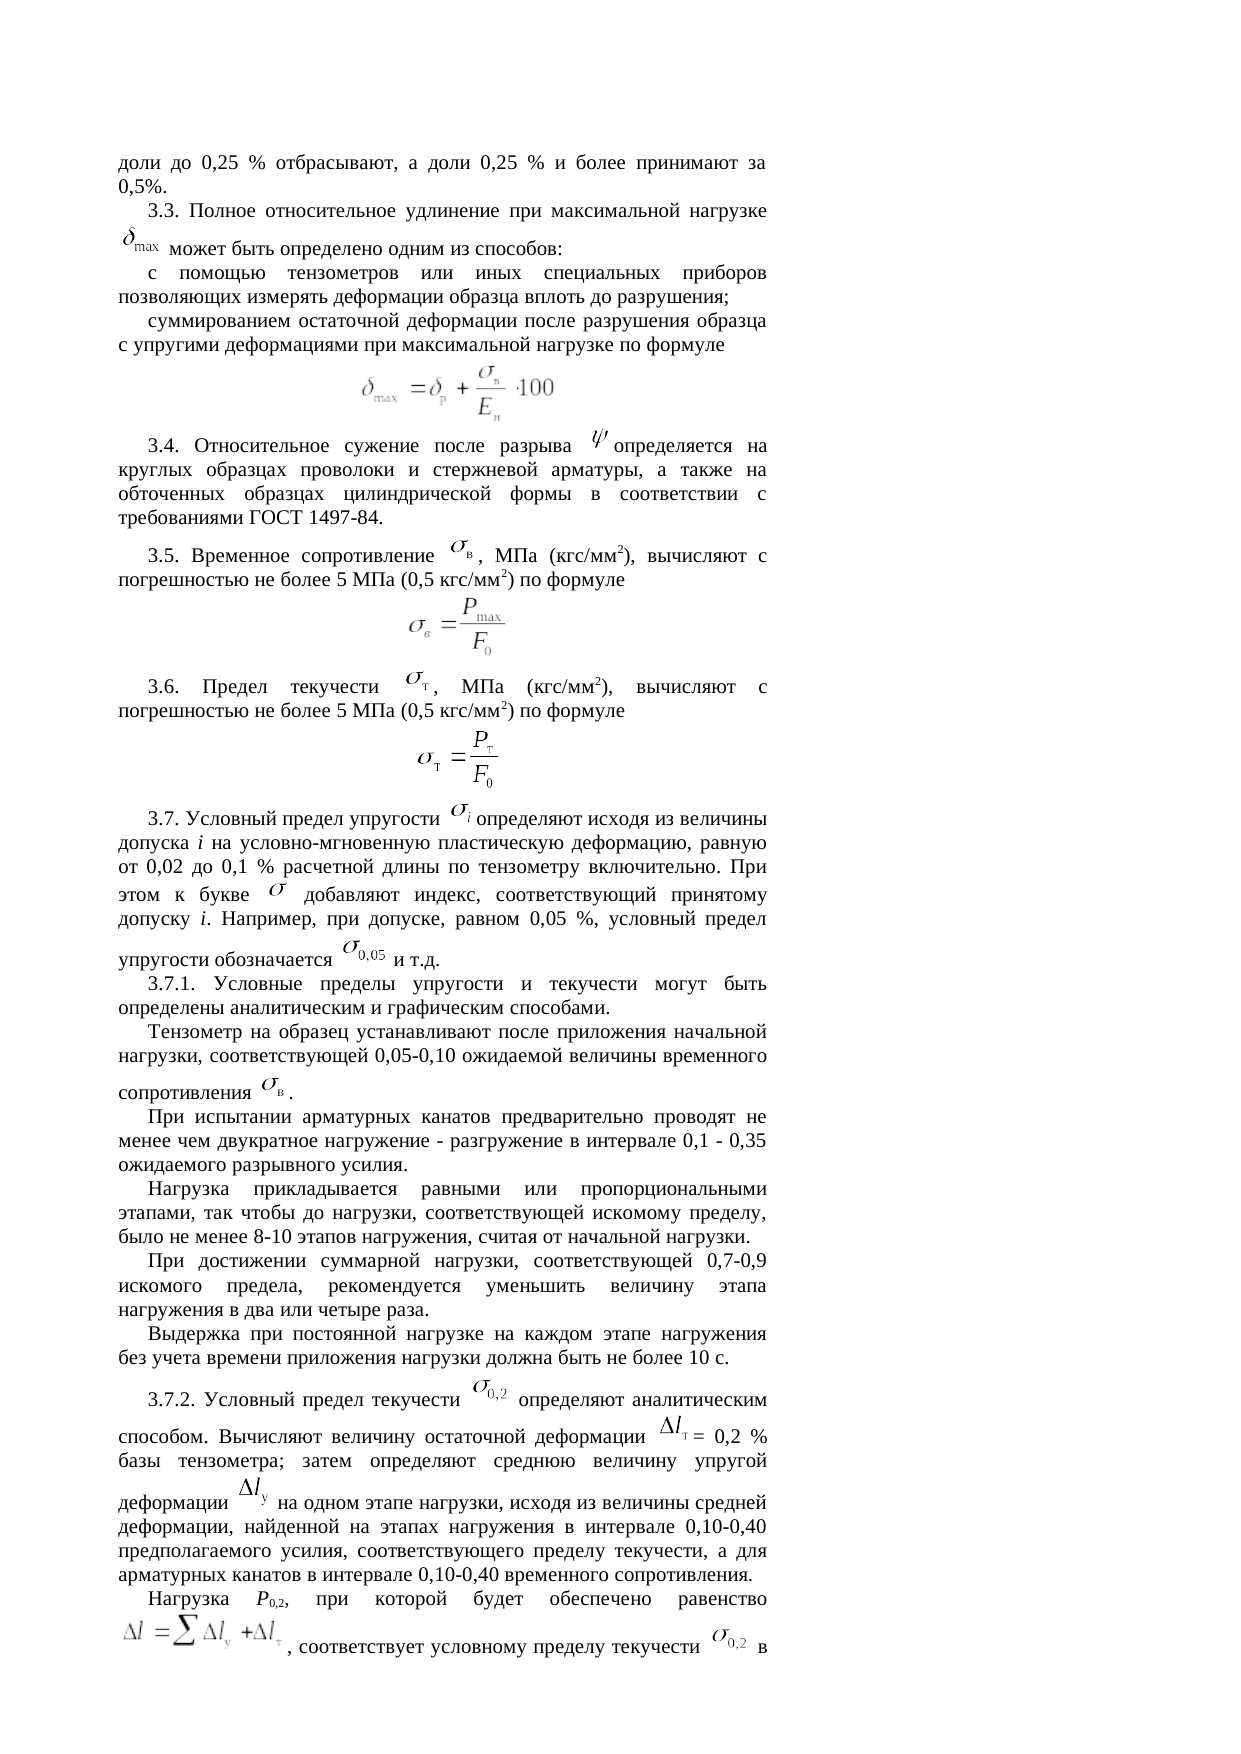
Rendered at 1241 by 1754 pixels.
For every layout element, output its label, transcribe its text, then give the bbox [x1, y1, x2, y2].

text с помощью тензометров или иных специальных приборов позволяющих измерять деформации образца вплоть до разрушения; [118, 259, 768, 308]
text 3.7. Условный предел упругости определяют исходя из величины допуска i на условно-мгновенную пластическую деформацию, равную от 0,02 до 0,1 % расчетной длины по тензометру включительно. При этом к букве добавляют индекс, соответствующий принятому допуску i. Например, при допуске, равном 0,05 %, условный предел упругости обозначается и т.д. [118, 793, 768, 970]
text 3.7.1. Условные пределы упругости и текучести могут быть определены аналитическим и графическим способами. [118, 970, 768, 1018]
text 3.3. Полное относительное удлинение при максимальной нагрузке может быть определено одним из способов: [118, 198, 768, 259]
text 3.7.2. Условный предел текучести определяют аналитическим способом. Вычисляют величину остаточной деформации = 0,2 % базы тензометра; затем определяют среднюю величину упругой деформации на одном этапе нагрузки, исходя из величины средней деформации, найденной на этапах нагружения в интервале 0,10-0,40 предполагаемого усилия, соответствующего пределу текучести, а для арматурных канатов в интервале 0,10-0,40 временного сопротивления. [118, 1369, 768, 1586]
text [118, 1586, 768, 1658]
text Тензометр на образец устанавливают после приложения начальной нагрузки, соответствующей 0,05-0,10 ожидаемой величины временного сопротивления . [118, 1018, 768, 1104]
text 3.5. Временное сопротивление , МПа (кгс/мм2), вычисляют с погрешностью не более 5 МПа (0,5 кгс/мм2) по формуле [118, 529, 768, 591]
text Выдержка при постоянной нагрузке на каждом этапе нагружения без учета времени приложения нагрузки должна быть не более 10 с. [118, 1321, 768, 1369]
text суммированием остаточной деформации после разрушения образца с упругими деформациями при максимальной нагрузке по формуле [118, 308, 768, 356]
text При испытании арматурных канатов предварительно проводят не менее чем двукратное нагружение - разгружение в интервале 0,1 - 0,35 ожидаемого разрывного усилия. [118, 1104, 768, 1176]
text 3.6. Предел текучести , МПа (кгс/мм2), вычисляют с погрешностью не более 5 МПа (0,5 кгс/мм2) по формуле [118, 661, 768, 722]
text При достижении суммарной нагрузки, соответствующей 0,7-0,9 искомого предела, рекомендуется уменьшить величину этапа нагружения в два или четыре раза. [118, 1248, 768, 1321]
text Нагрузка прикладывается равными или пропорциональными этапами, так чтобы до нагрузки, соответствующей искомому пределу, было не менее 8-10 этапов нагружения, считая от начальной нагрузки. [118, 1176, 768, 1248]
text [118, 150, 768, 198]
text 3.4. Относительное сужение после разрыва определяется на круглых образцах проволоки и стержневой арматуры, а также на обточенных образцах цилиндрической формы в соответствии с требованиями ГОСТ 1497-84. [118, 426, 768, 529]
